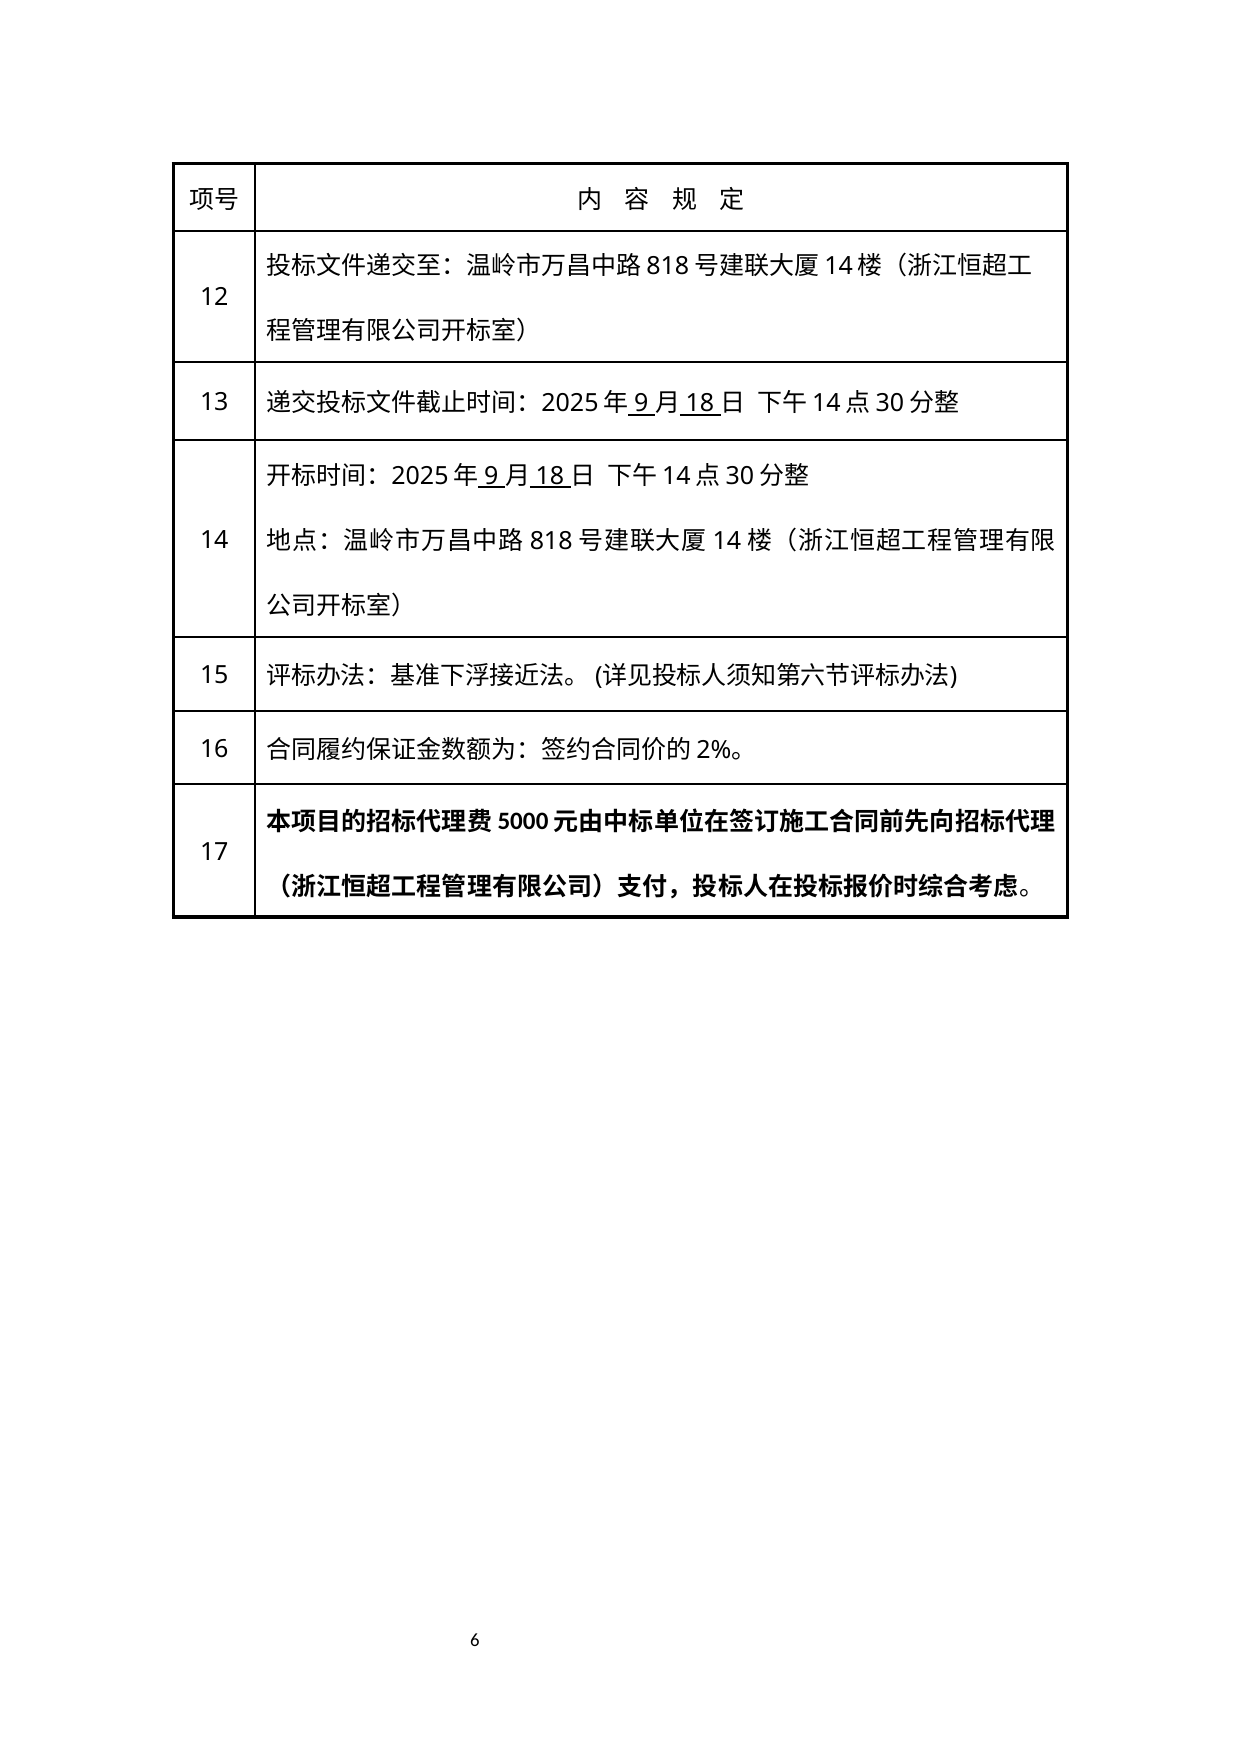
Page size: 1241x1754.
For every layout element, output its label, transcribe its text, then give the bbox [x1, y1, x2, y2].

table_cell 评标办法：基准下浮接近法。 (详见投标人须知第六节评标办法) [256, 638, 1066, 710]
table_cell 12 [175, 232, 254, 361]
table_cell 本项目的招标代理费5000元由中标单位在签订施工合同前先向招标代理（浙江恒超工程管理有限公司）支付，投标人在投标报价时综合考虑。 [256, 785, 1066, 915]
table_cell 13 [175, 363, 254, 439]
table_cell 递交投标文件截止时间：2025年 9 月 18 日 下午14点30分整 [256, 363, 1066, 439]
table_cell 14 [175, 441, 254, 636]
table_header 项号 [175, 165, 254, 230]
table_cell 16 [175, 712, 254, 783]
table_cell 投标文件递交至：温岭市万昌中路818号建联大厦14楼（浙江恒超工程管理有限公司开标室） [256, 232, 1066, 361]
table_header 内 容 规 定 [256, 165, 1066, 230]
table_cell 17 [175, 785, 254, 915]
table_cell 合同履约保证金数额为：签约合同价的2%。 [256, 712, 1066, 783]
table_cell 15 [175, 638, 254, 710]
table_cell 开标时间：2025年 9 月 18 日 下午14点30分整 地点：温岭市万昌中路818号建联大厦14楼（浙江恒超工程管理有限公司开标室） [256, 441, 1066, 636]
